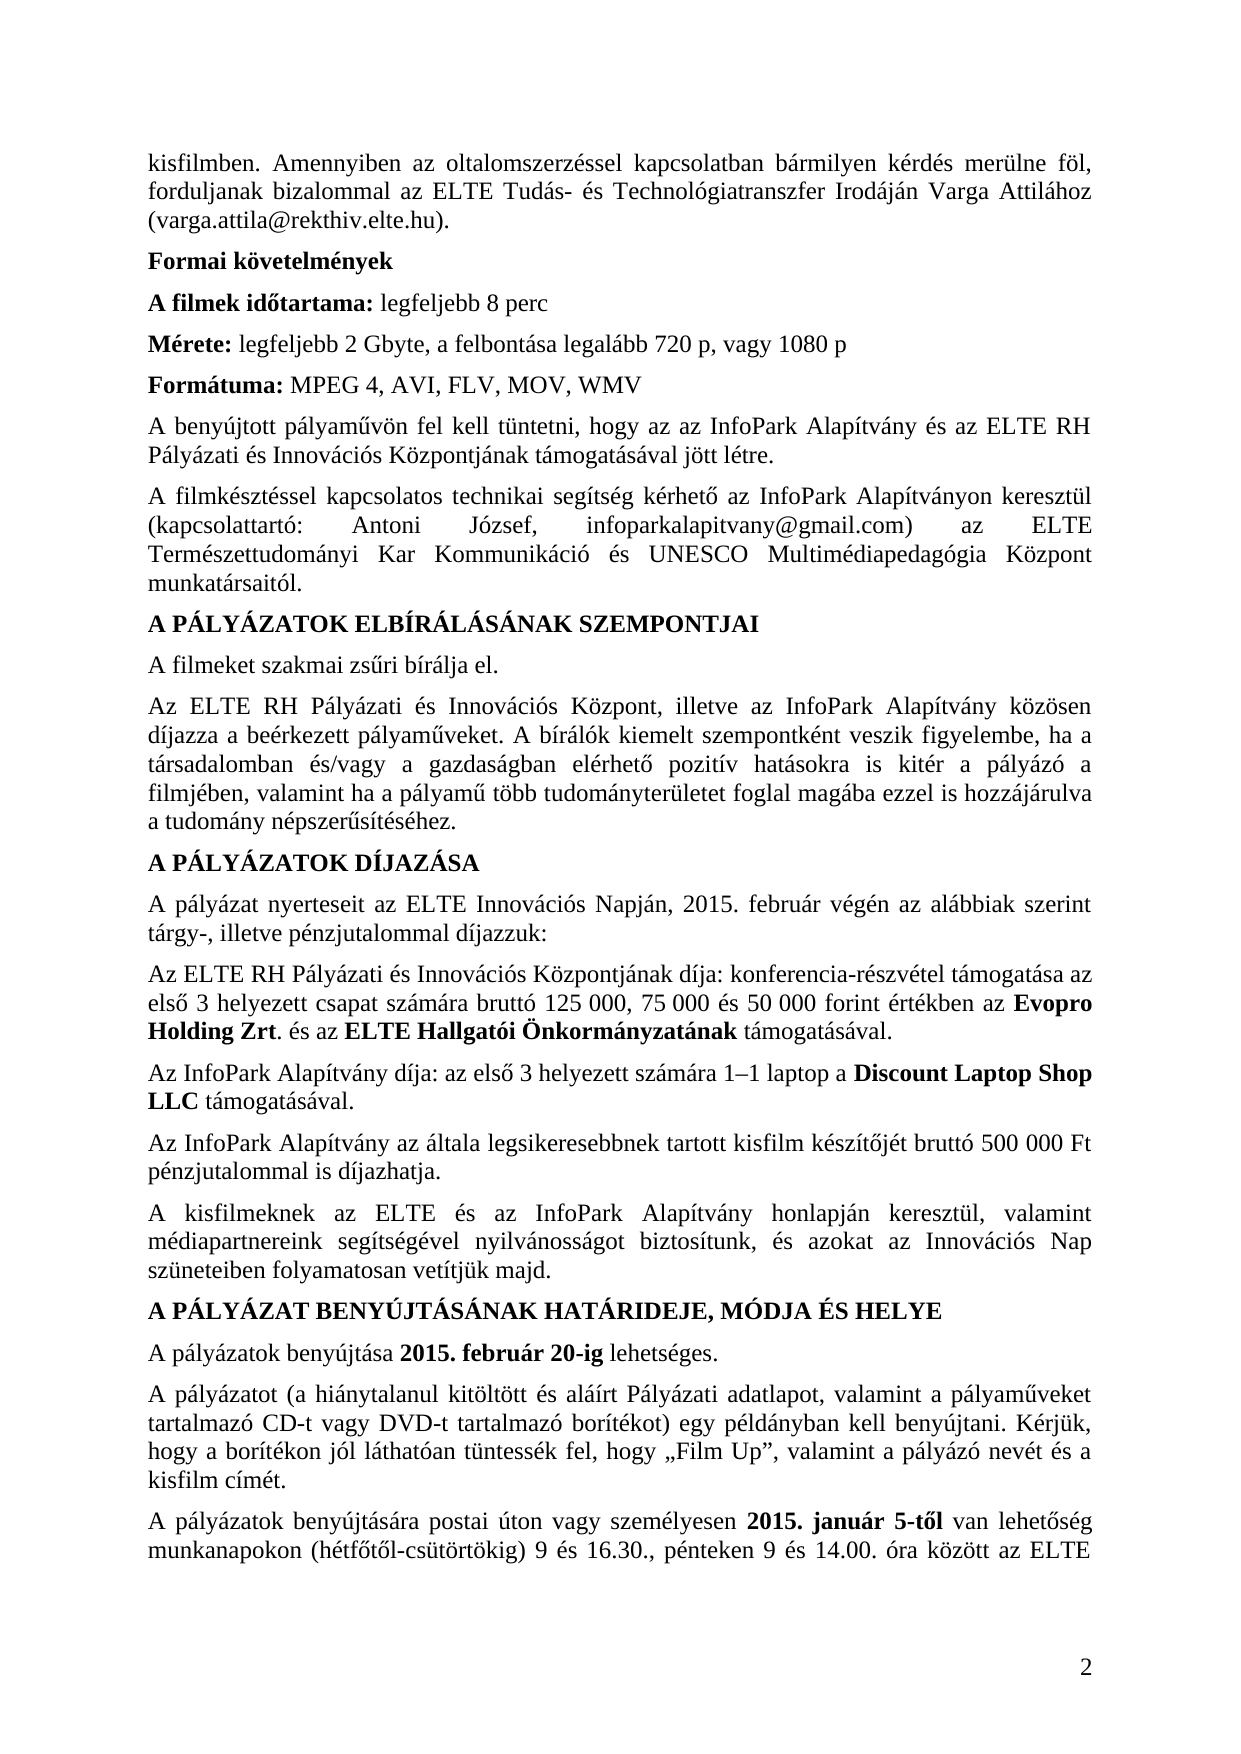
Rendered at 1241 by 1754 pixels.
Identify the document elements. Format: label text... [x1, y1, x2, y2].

text A PÁLYÁZAT BENYÚJTÁSÁNAK HATÁRIDEJE, MÓDJA ÉS HELYE [148, 1296, 1093, 1325]
text Formai követelmények [148, 246, 1093, 275]
text A pályázat nyerteseit az ELTE Innovációs Napján, 2015. február végén az alábbiak szerint tárgy-, illetve pénzjutalommal díjazzuk: [148, 889, 1093, 946]
text A filmek időtartama: legfeljebb 8 perc [148, 288, 1093, 316]
text Formátuma: MPEG 4, AVI, FLV, MOV, WMV [148, 370, 1093, 399]
text Az InfoPark Alapítvány díja: az első 3 helyezett számára 1–1 laptop a Discount Laptop Shop LLC támogatásával. [148, 1058, 1093, 1115]
text A pályázatok benyújtása 2015. február -ig lehetséges. [148, 1338, 1093, 1366]
text A filmeket szakmai zsűri bírálja el. [148, 650, 1093, 679]
text A PÁLYÁZATOK ELBÍRÁLÁSÁNAK SZEMPONTJAI [148, 609, 1093, 638]
text A pályázatot (a hiánytalanul kitöltött és aláírt Pályázati adatlapot, valamint a pályaműveket tartalmazó CD-t vagy DVD-t tartalmazó borítékot) egy példányban kell benyújtani. Kérjük, hogy a borítékon jól láthatóan tüntessék fel, hogy „Film Up”, valamint a pályázó nevét és a kisfilm címét. [148, 1379, 1093, 1494]
text A kisfilmeknek az ELTE és az InfoPark Alapítvány honlapján keresztül, valamint médiapartnereink segítségével nyilvánosságot biztosítunk, és azokat az Innovációs Nap szüneteiben folyamatosan vetítjük majd. [148, 1198, 1093, 1284]
text Mérete: legfeljebb 2 Gbyte, a felbontása legalább 720 p, vagy 1080 p [148, 329, 1093, 358]
text A filmkésztéssel kapcsolatos technikai segítség kérhető az InfoPark Alapítványon keresztül (kapcsolattartó: Antoni József, infoparkalapitvany@gmail.com) az ELTE Természettudományi Kar Kommunikáció és UNESCO Multimédiapedagógia Központ munkatársaitól. [148, 481, 1093, 596]
text Az ELTE RH Pályázati és Innovációs Központjának díja: konferencia-részvétel támogatása az első 3 helyezett csapat számára bruttó 125 000, 75 000 és 50 000 forint értékben az Evopro Holding Zrt. és az ELTE Hallgatói Önkormányzatának támogatásával. [148, 959, 1093, 1045]
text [148, 1506, 1093, 1564]
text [148, 148, 1093, 234]
text A PÁLYÁZATOK DÍJAZÁSA [148, 848, 1093, 876]
text Az InfoPark Alapítvány az általa legsikeresebbnek tartott kisfilm készítőjét bruttó pénzjutalommal is díjazhatja. [148, 1128, 1093, 1185]
text Az ELTE RH Pályázati és Innovációs Központ, illetve az InfoPark Alapítvány közösen díjazza a beérkezett pályaműveket. A bírálók kiemelt szempontként veszik figyelembe, ha a társadalomban és/vagy a gazdaságban elérhető pozitív hatásokra is kitér a pályázó a filmjében, valamint ha a pályamű több tudományterületet foglal magába ezzel is hozzájárulva a tudomány népszerűsítéséhez. [148, 691, 1093, 835]
text A benyújtott pályaművön fel kell tüntetni, hogy az az InfoPark Alapítvány és az ELTE RH Pályázati és Innovációs Központjának támogatásával jött létre. [148, 411, 1093, 469]
